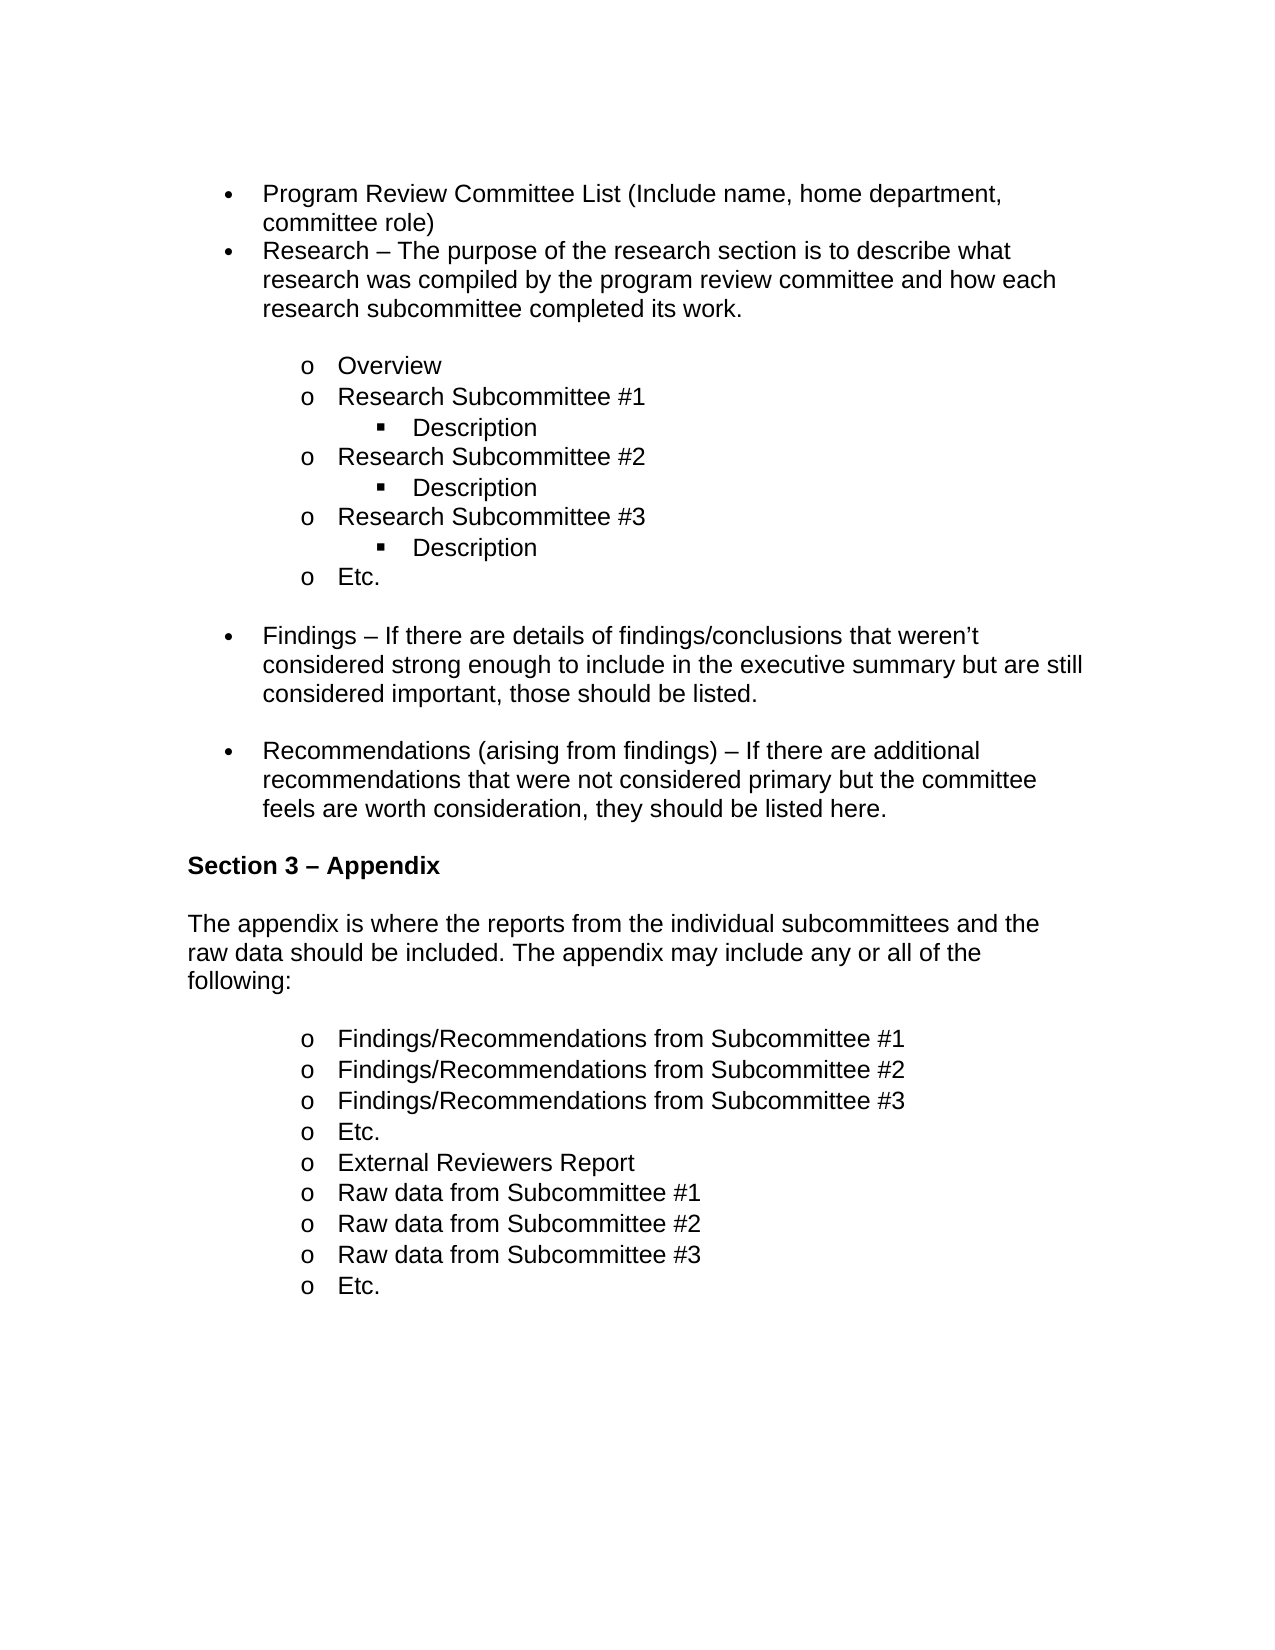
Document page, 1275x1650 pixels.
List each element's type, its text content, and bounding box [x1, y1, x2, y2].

list Description [375, 413, 1087, 442]
list Etc. [300, 1271, 1087, 1302]
list Findings – If there are details of findings/conclusions that weren’t considered strong enough to include in the executive summary but are still considered important, those should be listed. [225, 621, 1087, 707]
list Etc. [300, 562, 1087, 592]
list Overview [300, 351, 1087, 382]
list External Reviewers Report [300, 1147, 1087, 1178]
list Raw data from Subcommittee #1 [300, 1178, 1087, 1209]
list Research – The purpose of the research section is to describe what research was compiled by the program review committee and how each research subcommittee completed its work. [225, 236, 1087, 322]
list Findings/Recommendations from Subcommittee #2 [300, 1055, 1087, 1086]
text Section 3 – Appendix [187, 851, 1087, 880]
list Etc. [300, 1117, 1087, 1147]
text The appendix is where the reports from the individual subcommittees and the raw data should be included. The appendix may include any or all of the following: [187, 909, 1087, 995]
list Findings/Recommendations from Subcommittee #1 [300, 1024, 1087, 1055]
list Description [375, 533, 1087, 562]
list Recommendations (arising from findings) – If there are additional recommendations that were not considered primary but the committee feels are worth consideration, they should be listed here. [225, 736, 1087, 822]
list Findings/Recommendations from Subcommittee #3 [300, 1086, 1087, 1117]
list Research Subcommittee #3 [300, 502, 1087, 533]
list Research Subcommittee #2 [300, 442, 1087, 473]
list Raw data from Subcommittee #2 [300, 1209, 1087, 1240]
list Description [375, 473, 1087, 502]
list Program Review Committee List (Include name, home department, committee role) [225, 179, 1087, 236]
list Research Subcommittee #1 [300, 382, 1087, 413]
list Raw data from Subcommittee #3 [300, 1240, 1087, 1271]
